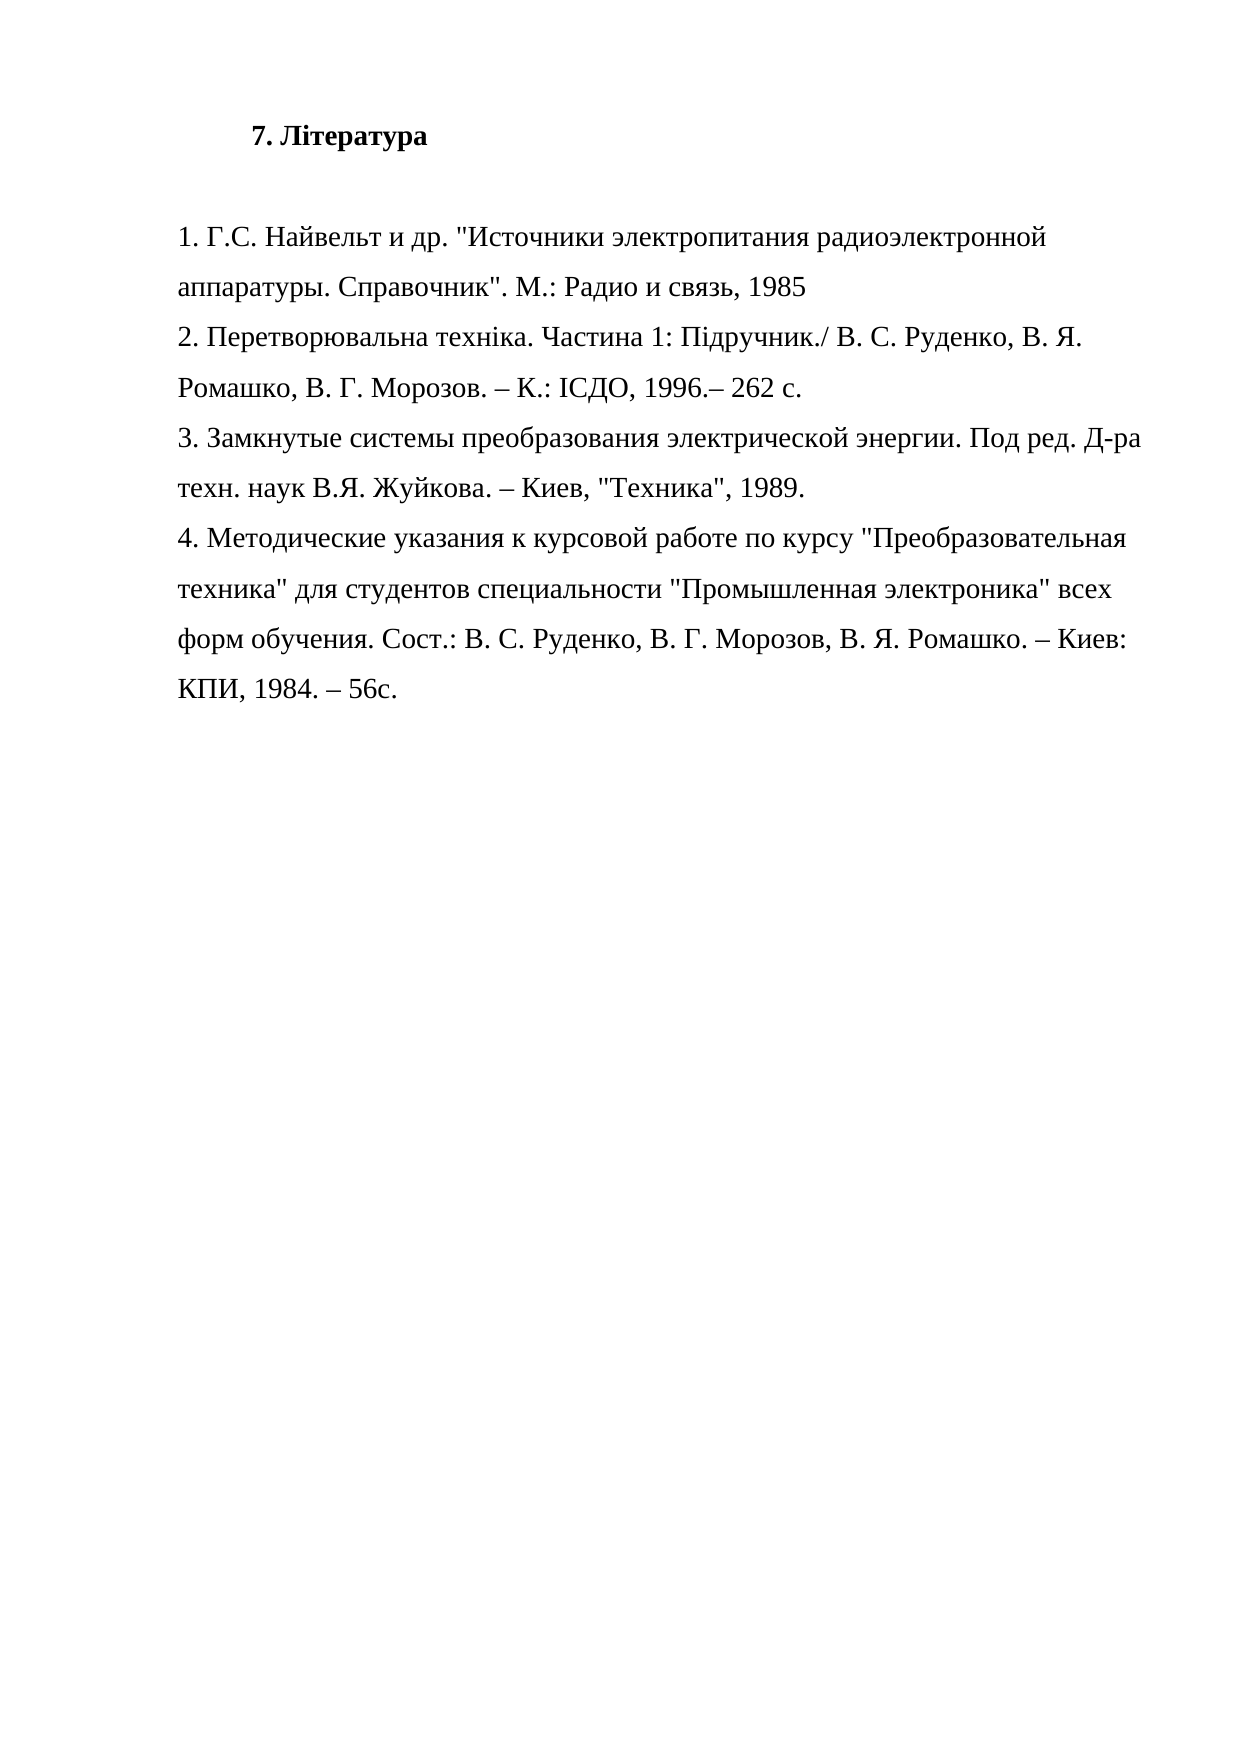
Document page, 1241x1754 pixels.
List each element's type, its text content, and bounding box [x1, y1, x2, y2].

text 2. Перетворювальна техніка. Частина 1: Підручник./ В. С. Руденко, В. Я. Ромашко, В. Г. Морозов. – К.: ІСДО, 1996.– 262 с. [177, 319, 1152, 403]
text .С. Найвельт и др. "Источники электропитания радиоэлектронной аппаратуры. Справочник". М.: Радио и связь, 1985 [177, 219, 1152, 303]
text 3. Замкнутые системы преобразования электрической энергии. Под ред. Д-ра техн. наук В.Я. Жуйкова. – Киев, "Техника", 1989. [177, 420, 1152, 504]
text 4. Методические указания к курсовой работе по курсу "Преобразовательная техника" для студентов специальности "Промышленная электроника" всех форм обучения. Сост.: В. С. Руденко, В. Г. Морозов, В. Я. Ромашко. – Киев: КПИ, 1984. – 56с. [177, 521, 1152, 705]
text 7. Література [177, 118, 1152, 152]
